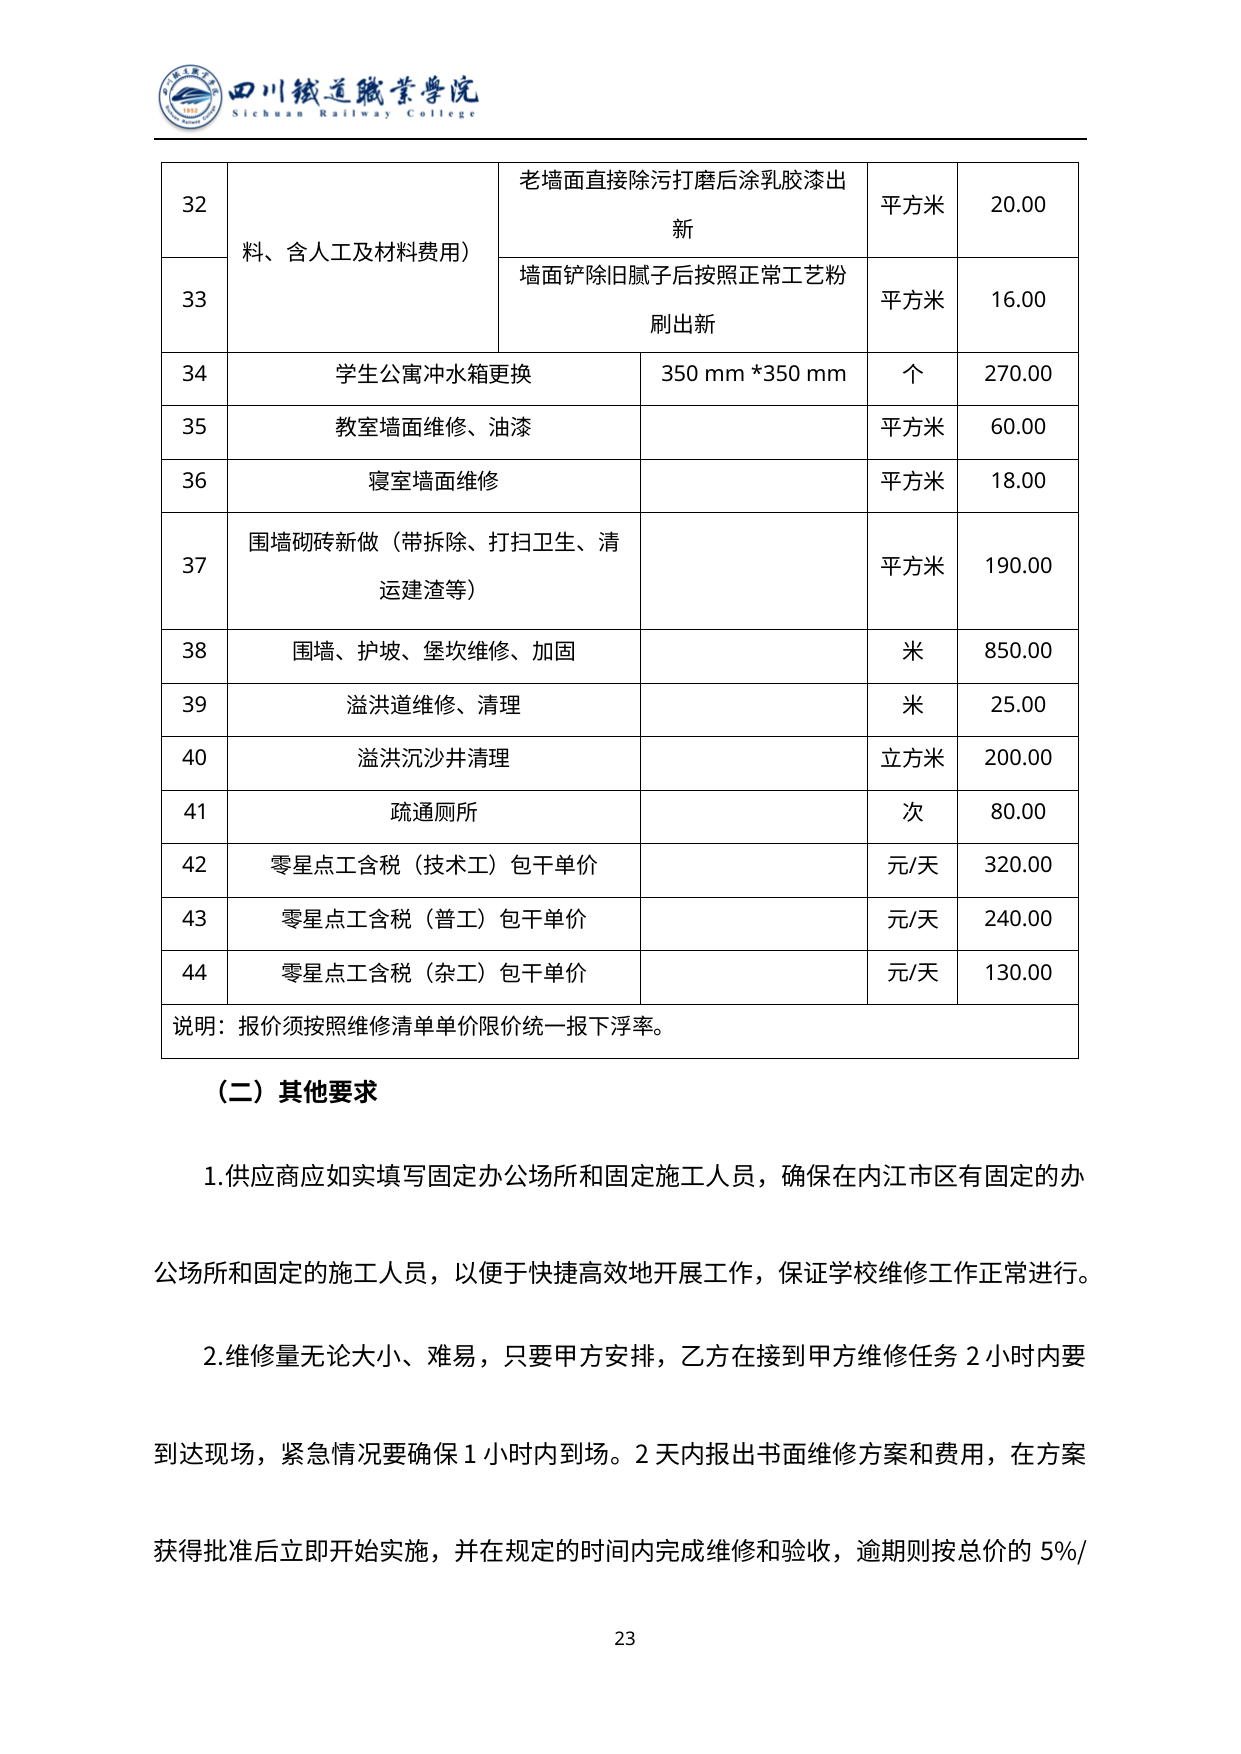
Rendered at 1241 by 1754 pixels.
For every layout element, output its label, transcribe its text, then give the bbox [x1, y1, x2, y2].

table_cell 350 mm *350 mm [641, 353, 867, 405]
table_cell 190.00 [958, 513, 1078, 629]
text （二）其他要求 [153, 1058, 1087, 1123]
table_cell 41 [162, 791, 227, 843]
table_cell 38 [162, 630, 227, 683]
table_cell [641, 460, 867, 512]
table_cell 33 [162, 258, 227, 352]
table_cell 说明：报价须按照维修清单单价限价统一报下浮率。 [162, 1005, 1078, 1057]
table_cell 个 [868, 353, 957, 405]
table_cell 320.00 [958, 844, 1078, 897]
table_cell 平方米 [868, 513, 957, 629]
table_cell [641, 791, 867, 843]
table_cell 平方米 [868, 258, 957, 352]
table_cell [641, 406, 867, 459]
table_cell 32 [162, 163, 227, 257]
table_cell 零星点工含税（杂工）包干单价 [228, 951, 640, 1004]
table_cell 60.00 [958, 406, 1078, 459]
table_cell 平方米 [868, 406, 957, 459]
table_cell [641, 630, 867, 683]
table_cell 元/天 [868, 951, 957, 1004]
table_cell 疏通厕所 [228, 791, 640, 843]
table_cell 34 [162, 353, 227, 405]
table_cell 围墙、护坡、堡坎维修、加固 [228, 630, 640, 683]
table_cell 老墙面直接除污打磨后涂乳胶漆出新 [499, 163, 867, 257]
table_cell 42 [162, 844, 227, 897]
table_cell 围墙砌砖新做（带拆除、打扫卫生、清运建渣等） [228, 513, 640, 629]
table_cell [641, 898, 867, 950]
table_cell [641, 684, 867, 736]
table_cell 立方米 [868, 737, 957, 790]
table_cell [228, 163, 498, 352]
table_cell 35 [162, 406, 227, 459]
table_cell 墙面铲除旧腻子后按照正常工艺粉刷出新 [499, 258, 867, 352]
text 1.供应商应如实填写固定办公场所和固定施工人员，确保在内江市区有固定的办公场所和固定的施工人员，以便于快捷高效地开展工作，保证学校维修工作正常进行。 [153, 1142, 1087, 1304]
table_cell 40 [162, 737, 227, 790]
table_cell 次 [868, 791, 957, 843]
table_cell 39 [162, 684, 227, 736]
table_cell 元/天 [868, 898, 957, 950]
table_cell 溢洪沉沙井清理 [228, 737, 640, 790]
table_cell [641, 737, 867, 790]
table_cell 平方米 [868, 163, 957, 257]
table_cell [641, 951, 867, 1004]
table_cell [641, 513, 867, 629]
table_cell 米 [868, 684, 957, 736]
table_cell 溢洪道维修、清理 [228, 684, 640, 736]
table_cell 教室墙面维修、油漆 [228, 406, 640, 459]
table_cell 25.00 [958, 684, 1078, 736]
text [153, 1322, 1087, 1582]
table_cell 元/天 [868, 844, 957, 897]
table_cell 36 [162, 460, 227, 512]
table_cell 130.00 [958, 951, 1078, 1004]
table_cell 18.00 [958, 460, 1078, 512]
table_cell 16.00 [958, 258, 1078, 352]
table_cell 20.00 [958, 163, 1078, 257]
table_cell 零星点工含税（技术工）包干单价 [228, 844, 640, 897]
table_cell 200.00 [958, 737, 1078, 790]
table_cell 270.00 [958, 353, 1078, 405]
table_cell 寝室墙面维修 [228, 460, 640, 512]
table_cell 零星点工含税（普工）包干单价 [228, 898, 640, 950]
table_cell [641, 844, 867, 897]
table_cell 平方米 [868, 460, 957, 512]
table_cell 44 [162, 951, 227, 1004]
table_cell 43 [162, 898, 227, 950]
table_cell 850.00 [958, 630, 1078, 683]
picture [153, 59, 485, 136]
table_cell 37 [162, 513, 227, 629]
table_cell 80.00 [958, 791, 1078, 843]
table_cell 240.00 [958, 898, 1078, 950]
table_cell 学生公寓冲水箱更换 [228, 353, 640, 405]
table_cell 米 [868, 630, 957, 683]
